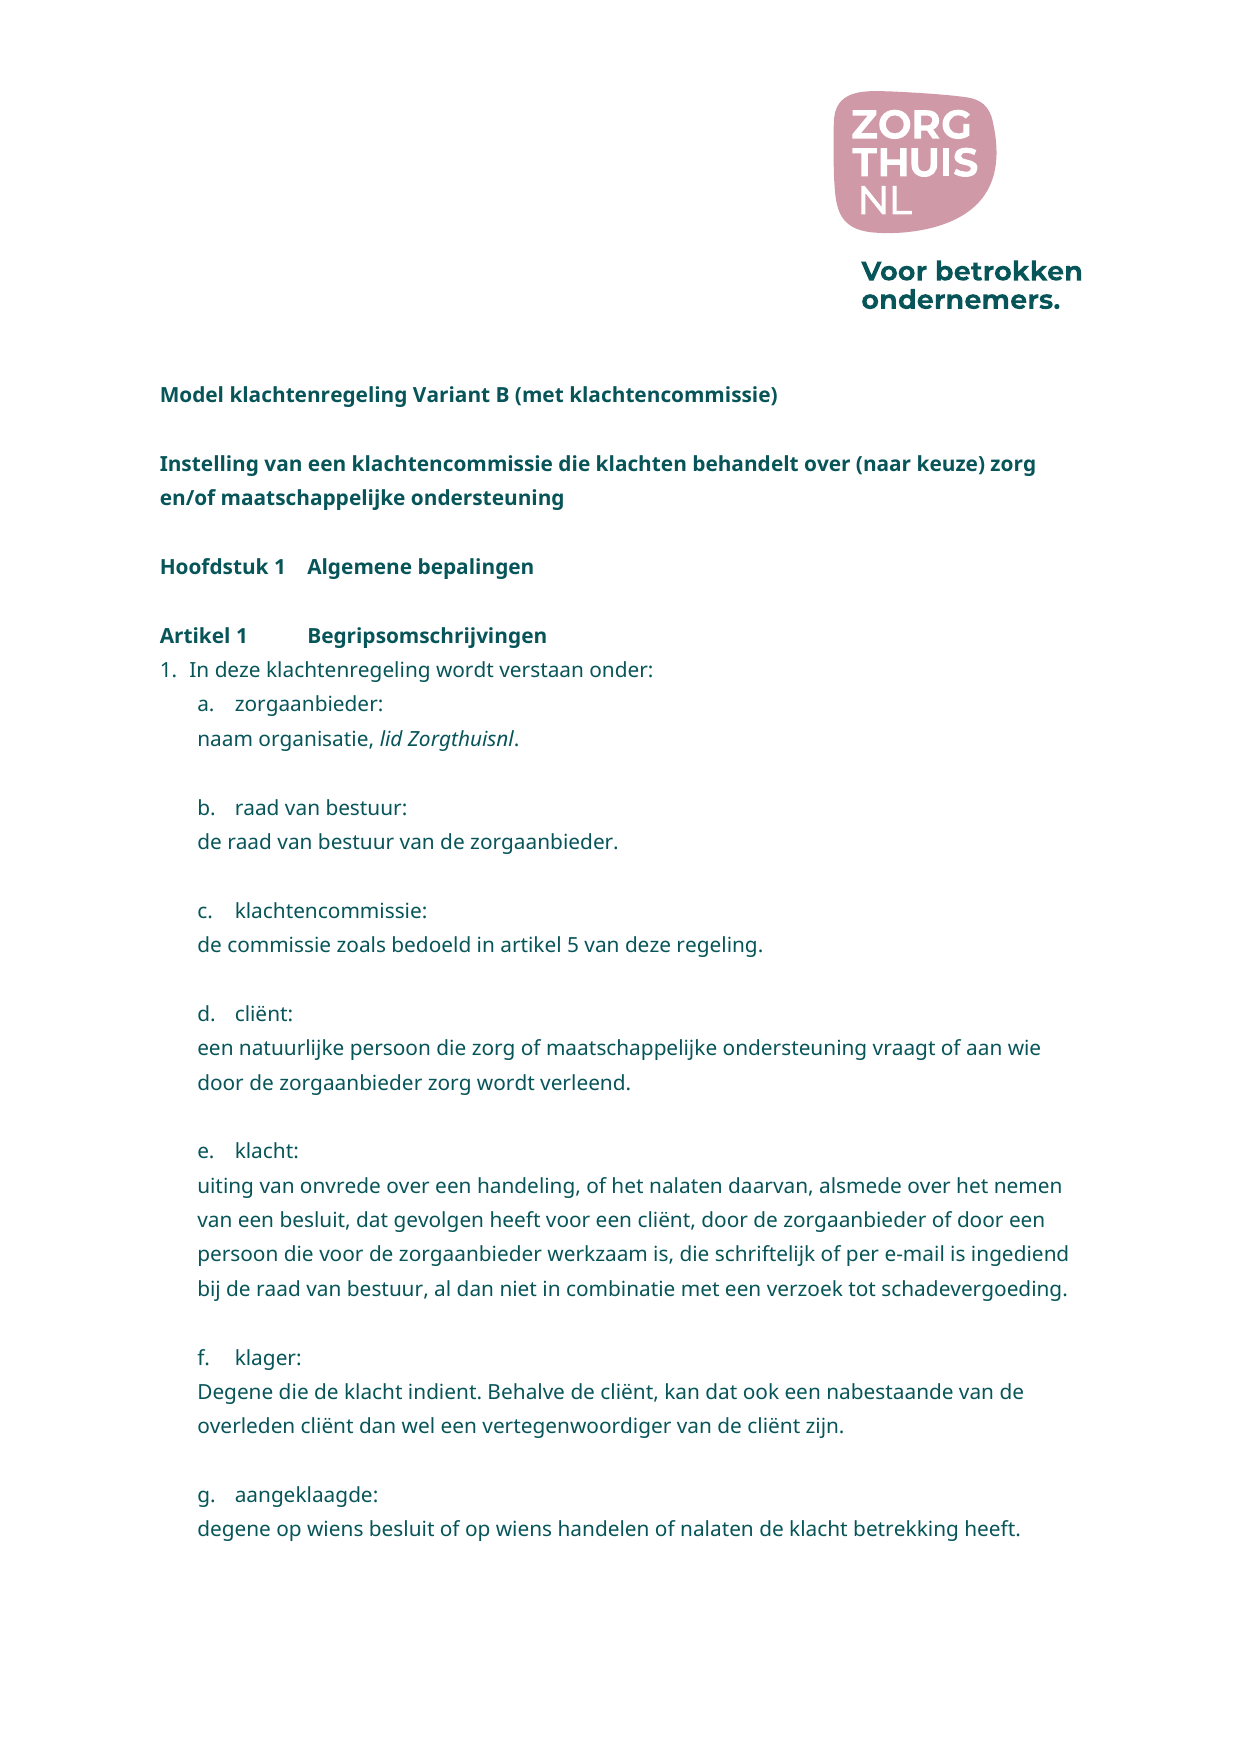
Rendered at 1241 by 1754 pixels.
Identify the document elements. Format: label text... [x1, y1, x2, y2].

list klachtencommissie: [197, 891, 1081, 925]
text naam organisatie, lid Zorgthuisnl. [197, 719, 1081, 753]
text Degene die de klacht indient. Behalve de cliënt, kan dat ook een nabestaande van de overleden cliënt dan wel een vertegenwoordiger van de cliënt zijn. [197, 1372, 1081, 1441]
text een natuurlijke persoon die zorg of maatschappelijke ondersteuning vraagt of aan wie door de zorgaanbieder zorg wordt verleend. [197, 1028, 1081, 1097]
text de commissie zoals bedoeld in artikel 5 van deze regeling. [197, 925, 1081, 959]
list raad van bestuur: [197, 787, 1081, 822]
text Instelling van een klachtencommissie die klachten behandelt over (naar keuze) zorg en/of maatschappelijke ondersteuning [159, 444, 1081, 512]
text Model klachtenregeling Variant B (met klachtencommissie) [159, 375, 1081, 409]
text degene op wiens besluit of op wiens handelen of nalaten de klacht betrekking heeft. [197, 1509, 1081, 1544]
list cliënt: [197, 994, 1081, 1028]
list klacht: [197, 1131, 1081, 1166]
list In deze klachtenregeling wordt verstaan onder: [159, 650, 1081, 684]
text de raad van bestuur van de zorgaanbieder. [197, 822, 1081, 856]
list zorgaanbieder: [197, 684, 1081, 719]
list aangeklaagde: [197, 1475, 1081, 1509]
text Hoofdstuk 1 Algemene bepalingen [159, 547, 1081, 581]
text Artikel 1 Begripsomschrijvingen [159, 616, 1081, 650]
list klager: [197, 1337, 1081, 1372]
text uiting van onvrede over een handeling, of het nalaten daarvan, alsmede over het nemen van een besluit, dat gevolgen heeft voor een cliënt, door de zorgaanbieder of door een persoon die voor de zorgaanbieder werkzaam is, die schriftelijk of per e-mail is ingediend bij de raad van bestuur, al dan niet in combinatie met een verzoek tot schadevergoeding. [197, 1166, 1081, 1303]
